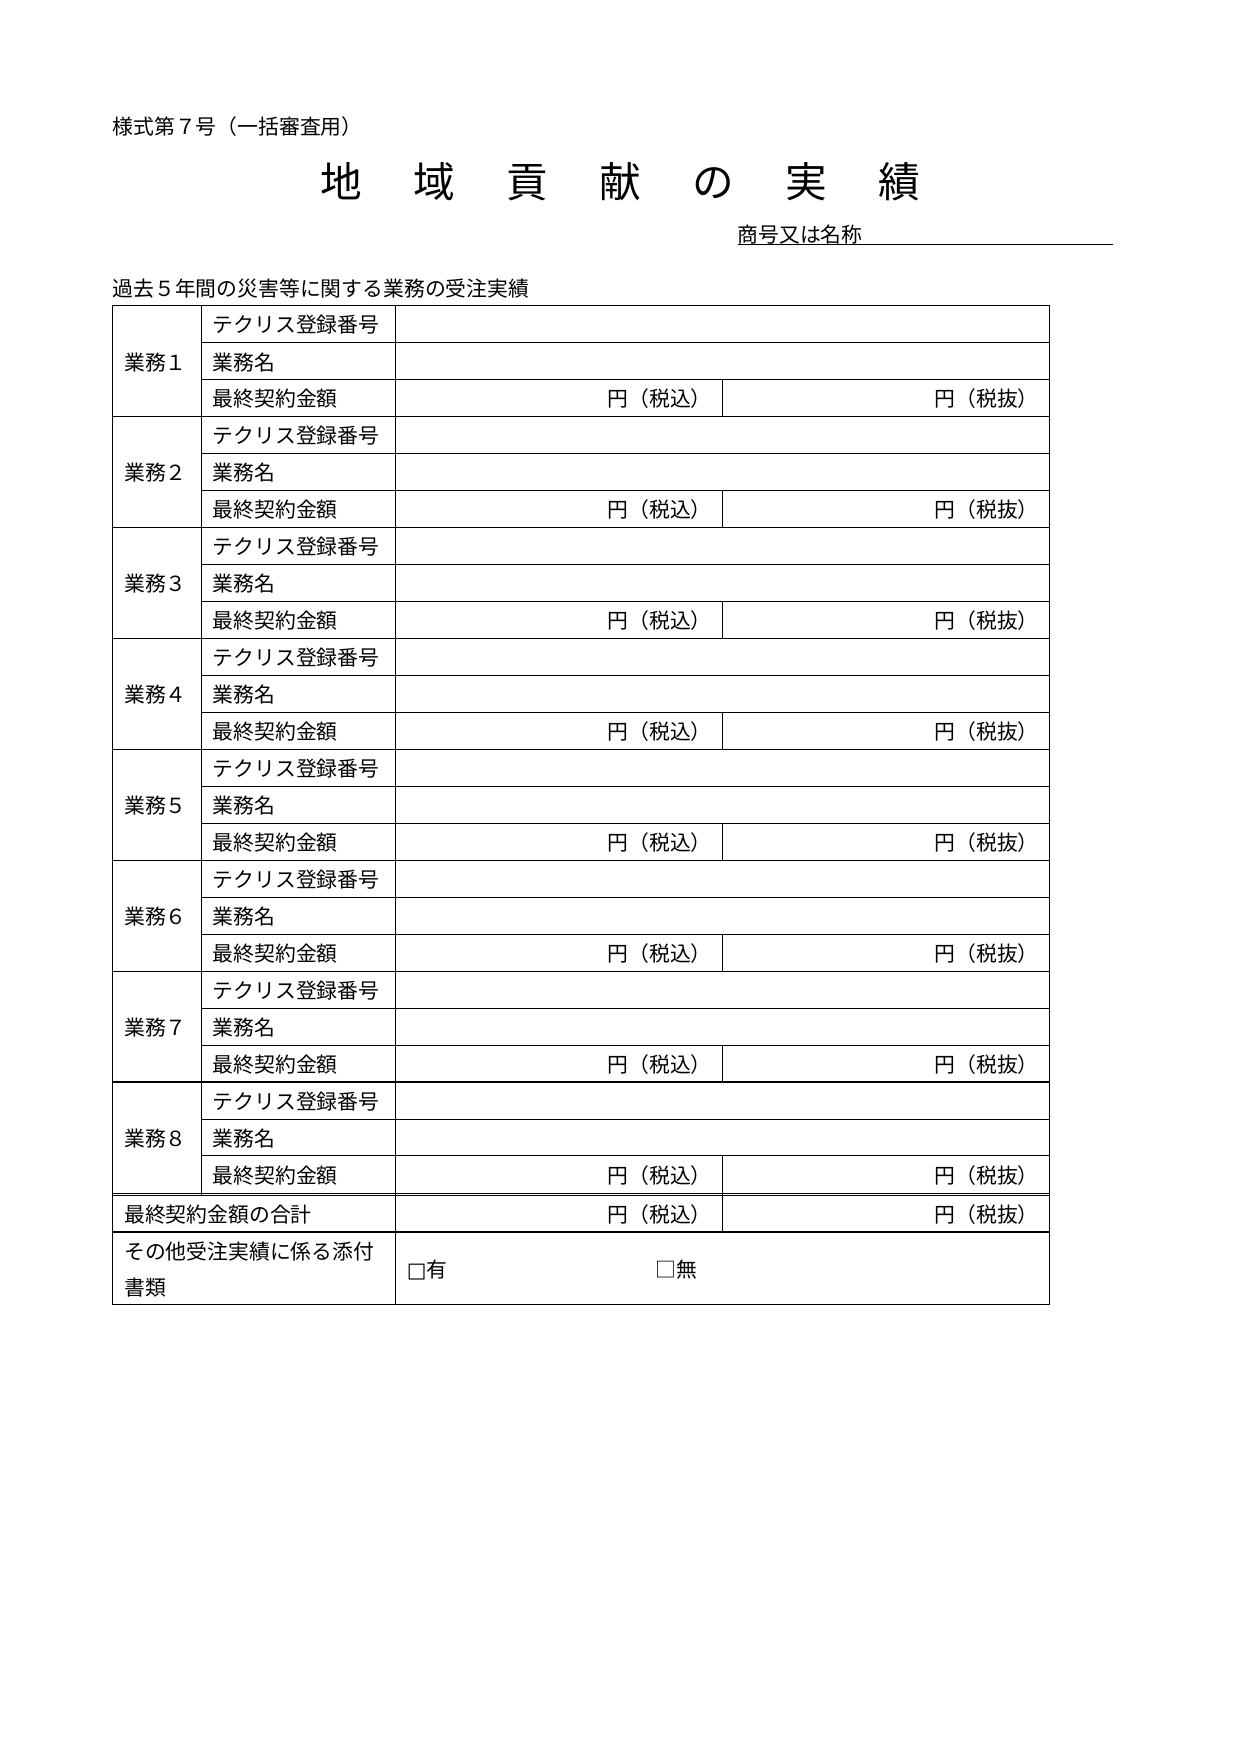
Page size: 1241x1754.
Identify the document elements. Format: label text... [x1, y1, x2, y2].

table_cell [396, 861, 1049, 897]
table_cell 業務名 [202, 565, 395, 601]
table_cell [396, 972, 1049, 1007]
table_cell [396, 750, 1049, 786]
table_cell 業務２ [113, 417, 201, 527]
table_cell [396, 787, 1049, 823]
table_cell 最終契約金額 [202, 380, 395, 416]
table_cell 円（税抜） [723, 1046, 1049, 1081]
table_header [396, 306, 1049, 342]
table_cell テクリス登録番号 [202, 972, 395, 1007]
table_cell その他受注実績に係る添付書類 [113, 1233, 395, 1304]
table_cell [396, 1120, 1049, 1155]
table_cell 円（税抜） [723, 491, 1049, 527]
table_cell テクリス登録番号 [202, 639, 395, 675]
table_cell 業務名 [202, 787, 395, 823]
table_cell 円（税抜） [723, 824, 1049, 859]
table_cell 円（税込） [396, 380, 722, 416]
table_cell 業務６ [113, 861, 201, 971]
table_cell 業務名 [202, 898, 395, 933]
table_cell 最終契約金額の合計 [113, 1196, 395, 1231]
table_cell [396, 1083, 1049, 1118]
table_cell 最終契約金額 [202, 713, 395, 749]
table_cell [396, 898, 1049, 933]
table_cell 円（税込） [396, 824, 722, 859]
table_cell 業務５ [113, 750, 201, 859]
table_cell 円（税抜） [723, 935, 1049, 971]
table_cell 円（税込） [396, 1046, 722, 1081]
table_cell 業務７ [113, 972, 201, 1081]
table_cell 円（税抜） [723, 1156, 1049, 1192]
table_header 業務１ [113, 306, 201, 416]
table_cell 円（税込） [396, 602, 722, 638]
table_header テクリス登録番号 [202, 306, 395, 342]
table_cell 業務４ [113, 639, 201, 749]
table_cell □有 □無 [396, 1233, 1049, 1304]
table_cell 最終契約金額 [202, 935, 395, 971]
table_cell [396, 454, 1049, 490]
table_cell [396, 1009, 1049, 1044]
table_cell [396, 639, 1049, 675]
table_cell 最終契約金額 [202, 824, 395, 859]
table_cell 業務名 [202, 676, 395, 712]
table_cell 業務名 [202, 1009, 395, 1044]
table_cell 業務３ [113, 528, 201, 638]
table_cell 円（税抜） [723, 602, 1049, 638]
table_cell 円（税抜） [723, 1196, 1049, 1231]
table_cell [396, 343, 1049, 379]
table_cell 円（税抜） [723, 713, 1049, 749]
table_cell 円（税抜） [723, 380, 1049, 416]
table_cell 最終契約金額 [202, 602, 395, 638]
text 地域貢献の実績 [321, 143, 920, 215]
table_cell 円（税込） [396, 491, 722, 527]
table_cell 業務名 [202, 454, 395, 490]
table_cell 最終契約金額 [202, 1046, 395, 1081]
table_cell 業務名 [202, 1120, 395, 1155]
table_cell テクリス登録番号 [202, 417, 395, 453]
table_cell 円（税込） [396, 935, 722, 971]
table_cell 円（税込） [396, 1196, 722, 1231]
table_cell 業務８ [113, 1083, 201, 1192]
table_cell [396, 676, 1049, 712]
table_cell [396, 565, 1049, 601]
table_cell 最終契約金額 [202, 1156, 395, 1192]
text 商号又は名称 [112, 215, 1128, 251]
table_cell 円（税込） [396, 713, 722, 749]
text 過去５年間の災害等に関する業務の受注実績 [112, 269, 1128, 305]
table_cell 業務名 [202, 343, 395, 379]
table_cell テクリス登録番号 [202, 861, 395, 897]
table_cell テクリス登録番号 [202, 750, 395, 786]
table_cell [396, 417, 1049, 453]
table_cell テクリス登録番号 [202, 1083, 395, 1118]
table_cell 円（税込） [396, 1156, 722, 1192]
table_cell [396, 528, 1049, 564]
text 様式第７号（一括審査用） [112, 107, 1128, 143]
table_cell テクリス登録番号 [202, 528, 395, 564]
table_cell 最終契約金額 [202, 491, 395, 527]
